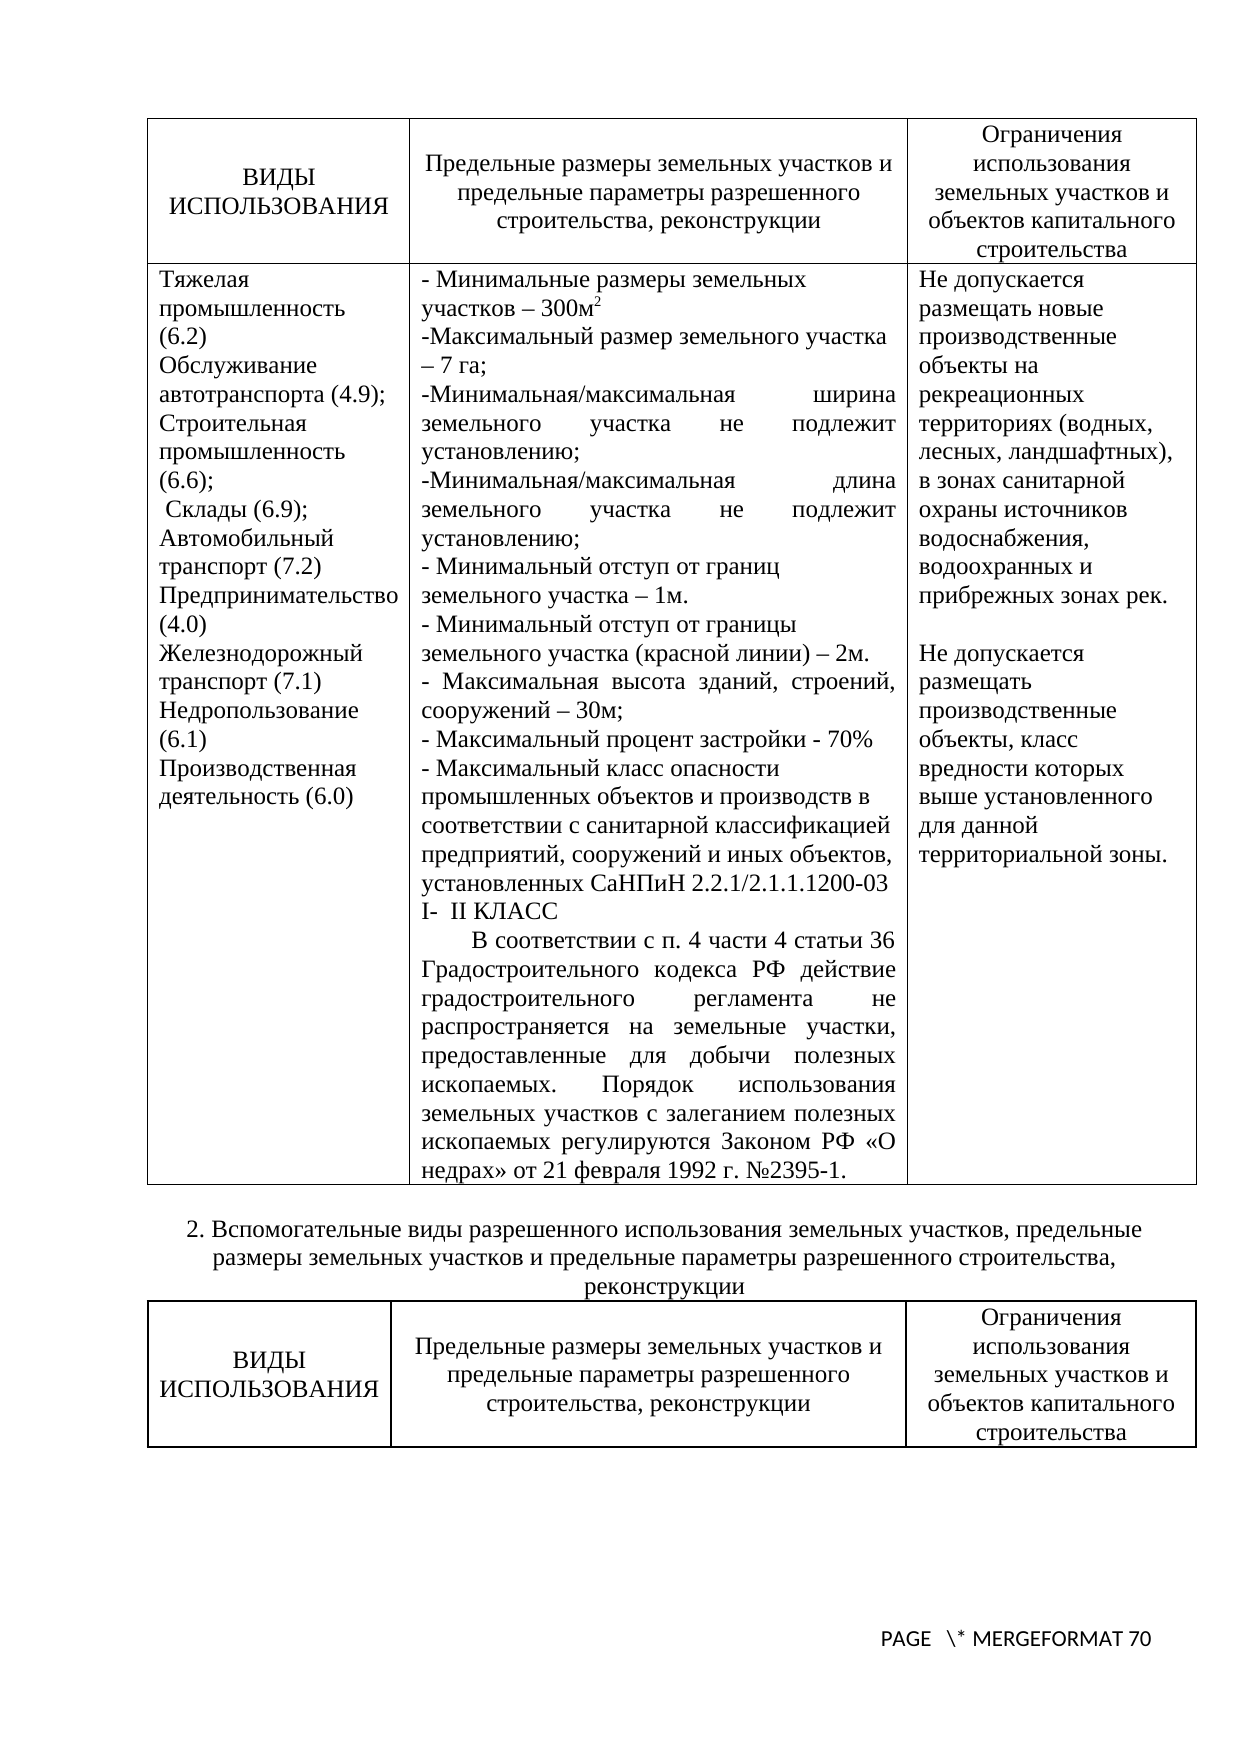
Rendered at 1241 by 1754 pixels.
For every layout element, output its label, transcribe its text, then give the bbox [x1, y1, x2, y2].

table_cell Тяжелая промышленность (6.2) Обслуживание автотранспорта (4.9); Строительная промышленность (6.6); Склады (6.9); Автомобильный транспорт (7.2) Предпринимательство (4.0) Железнодорожный транспорт (7.1) Недропользование (6.1) Производственная деятельность (6.0) [148, 264, 409, 1184]
table_cell Не допускается размещать новые производственные объекты на рекреационных территориях (водных, лесных, ландшафтных), в зонах санитарной охраны источников водоснабжения, водоохранных и прибрежных зонах рек. Не допускается размещать производственные объекты, класс вредности которых выше установленного для данной территориальной зоны. [908, 264, 1196, 1184]
table_header Предельные размеры земельных участков и предельные параметры разрешенного строительства, реконструкции [392, 1302, 905, 1446]
table_header ВИДЫ ИСПОЛЬЗОВАНИЯ [149, 1302, 390, 1446]
table_header Ограничения использования земельных участков и объектов капитального строительства [908, 119, 1196, 263]
text 2. Вспомогательные виды разрешенного использования земельных участков, предельные размеры земельных участков и предельные параметры разрешенного строительства, реконструкции [177, 1214, 1152, 1300]
table_cell - Минимальные размеры земельных участков – 300м2 -Максимальный размер земельного участка – 7 га; -Минимальная/максимальная ширина земельного участка не подлежит установлению; -Минимальная/максимальная длина земельного участка не подлежит установлению; - Минимальный отступ от границ земельного участка – 1м. - Минимальный отступ от границы земельного участка (красной линии) – 2м. - Максимальная высота зданий, строений, сооружений – 30м; - Максимальный процент застройки - 70% - Максимальный класс опасности промышленных объектов и производств в соответствии с санитарной классификацией предприятий, сооружений и иных объектов, установленных СаНПиН 2.2.1/2.1.1.1200-03 I- II КЛАСС В соответствии с п. 4 части 4 статьи 36 Градостроительного кодекса РФ действие градостроительного регламента не распространяется на земельные участки, предоставленные для добычи полезных ископаемых. Порядок использования земельных участков с залеганием полезных ископаемых регулируются Законом РФ «О недрах» от 21 февраля 1992 г. №2395-1. [410, 264, 907, 1184]
table_header Ограничения использования земельных участков и объектов капитального строительства [907, 1302, 1195, 1446]
table_header Предельные размеры земельных участков и предельные параметры разрешенного строительства, реконструкции [410, 119, 907, 263]
table_header ВИДЫ ИСПОЛЬЗОВАНИЯ [148, 119, 409, 263]
